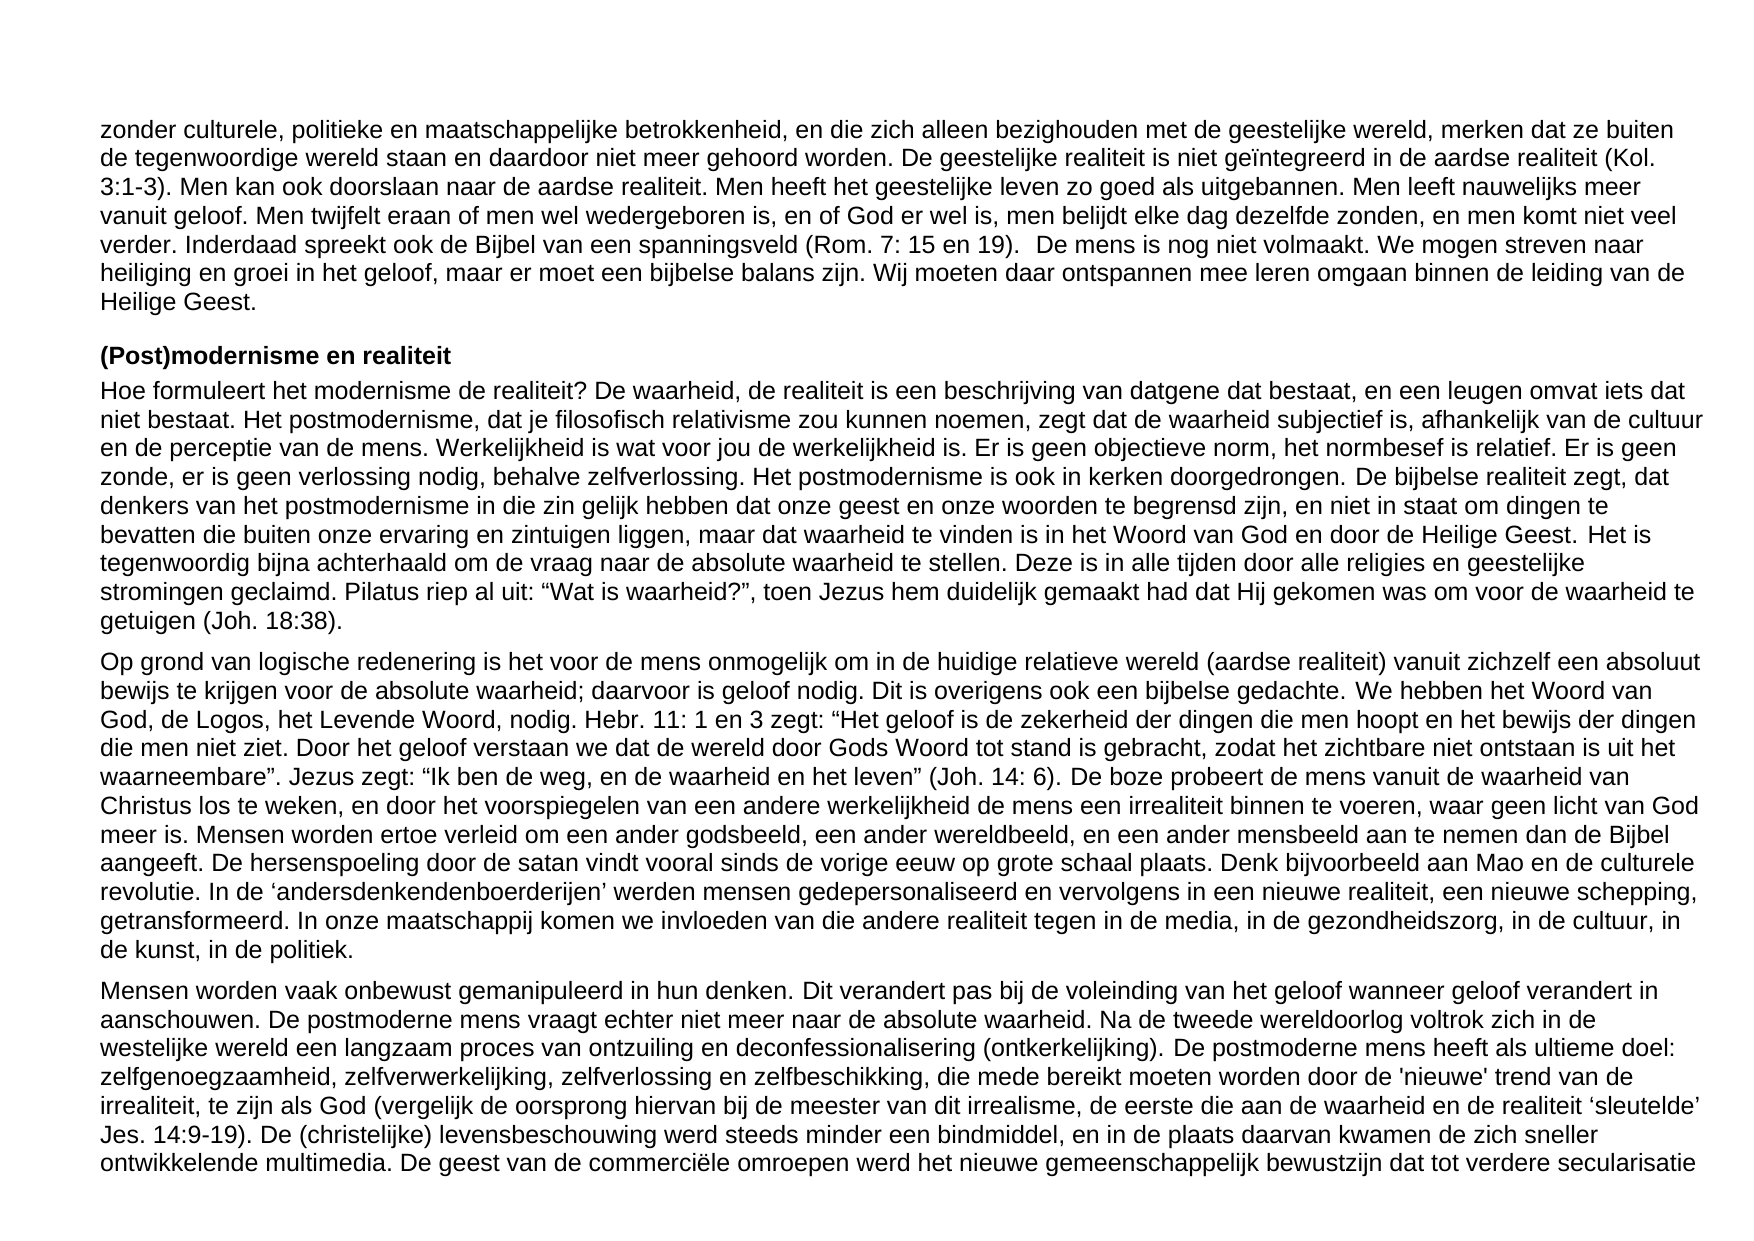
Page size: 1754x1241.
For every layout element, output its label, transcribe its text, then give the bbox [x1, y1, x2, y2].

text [100, 976, 1708, 1177]
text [100, 114, 1708, 316]
text Op grond van logische redenering is het voor de mens onmogelijk om in de huidige relatieve wereld (aardse realiteit) vanuit zichzelf een absoluut bewijs te krijgen voor de absolute waarheid; daarvoor is geloof nodig. Dit is overigens ook een bijbelse gedachte. We hebben het Woord van God, de Logos, het Levende Woord, nodig. Hebr. 11: 1 en 3 zegt: “Het geloof is de zekerheid der dingen die men hoopt en het bewijs der dingen die men niet ziet. Door het geloof verstaan we dat de wereld door Gods Woord tot stand is gebracht, zodat het zichtbare niet ontstaan is uit het waarneembare”. Jezus zegt: “Ik ben de weg, en de waarheid en het leven” (Joh. 14: 6). De boze probeert de mens vanuit de waarheid van Christus los te weken, en door het voorspiegelen van een andere werkelijkheid de mens een irrealiteit binnen te voeren, waar geen licht van God meer is. Mensen worden ertoe verleid om een ander godsbeeld, een ander wereldbeeld, en een ander mensbeeld aan te nemen dan de Bijbel aangeeft. De hersenspoeling door de satan vindt vooral sinds de vorige eeuw op grote schaal plaats. Denk bijvoorbeeld aan Mao en de culturele revolutie. In de ‘andersdenkendenboerderijen’ werden mensen gedepersonaliseerd en vervolgens in een nieuwe realiteit, een nieuwe schepping, getransformeerd. In onze maatschappij komen we invloeden van die andere realiteit tegen in de media, in de gezondheidszorg, in de cultuur, in de kunst, in de politiek. [100, 647, 1708, 963]
text Hoe formuleert het modernisme de realiteit? De waarheid, de realiteit is een beschrijving van datgene dat bestaat, en een leugen omvat iets dat niet bestaat. Het postmodernisme, dat je filosofisch relativisme zou kunnen noemen, zegt dat de waarheid subjectief is, afhankelijk van de cultuur en de perceptie van de mens. Werkelijkheid is wat voor jou de werkelijkheid is. Er is geen objectieve norm, het normbesef is relatief. Er is geen zonde, er is geen verlossing nodig, behalve zelfverlossing. Het postmodernisme is ook in kerken doorgedrongen. De bijbelse realiteit zegt, dat denkers van het postmodernisme in die zin gelijk hebben dat onze geest en onze woorden te begrensd zijn, en niet in staat om dingen te bevatten die buiten onze ervaring en zintuigen liggen, maar dat waarheid te vinden is in het Woord van God en door de Heilige Geest. Het is tegenwoordig bijna achterhaald om de vraag naar de absolute waarheid te stellen. Deze is in alle tijden door alle religies en geestelijke stromingen geclaimd. Pilatus riep al uit: “Wat is waarheid?”, toen Jezus hem duidelijk gemaakt had dat Hij gekomen was om voor de waarheid te getuigen (Joh. 18:38). [100, 376, 1708, 634]
text (Post)modernisme en realiteit [100, 341, 1708, 369]
